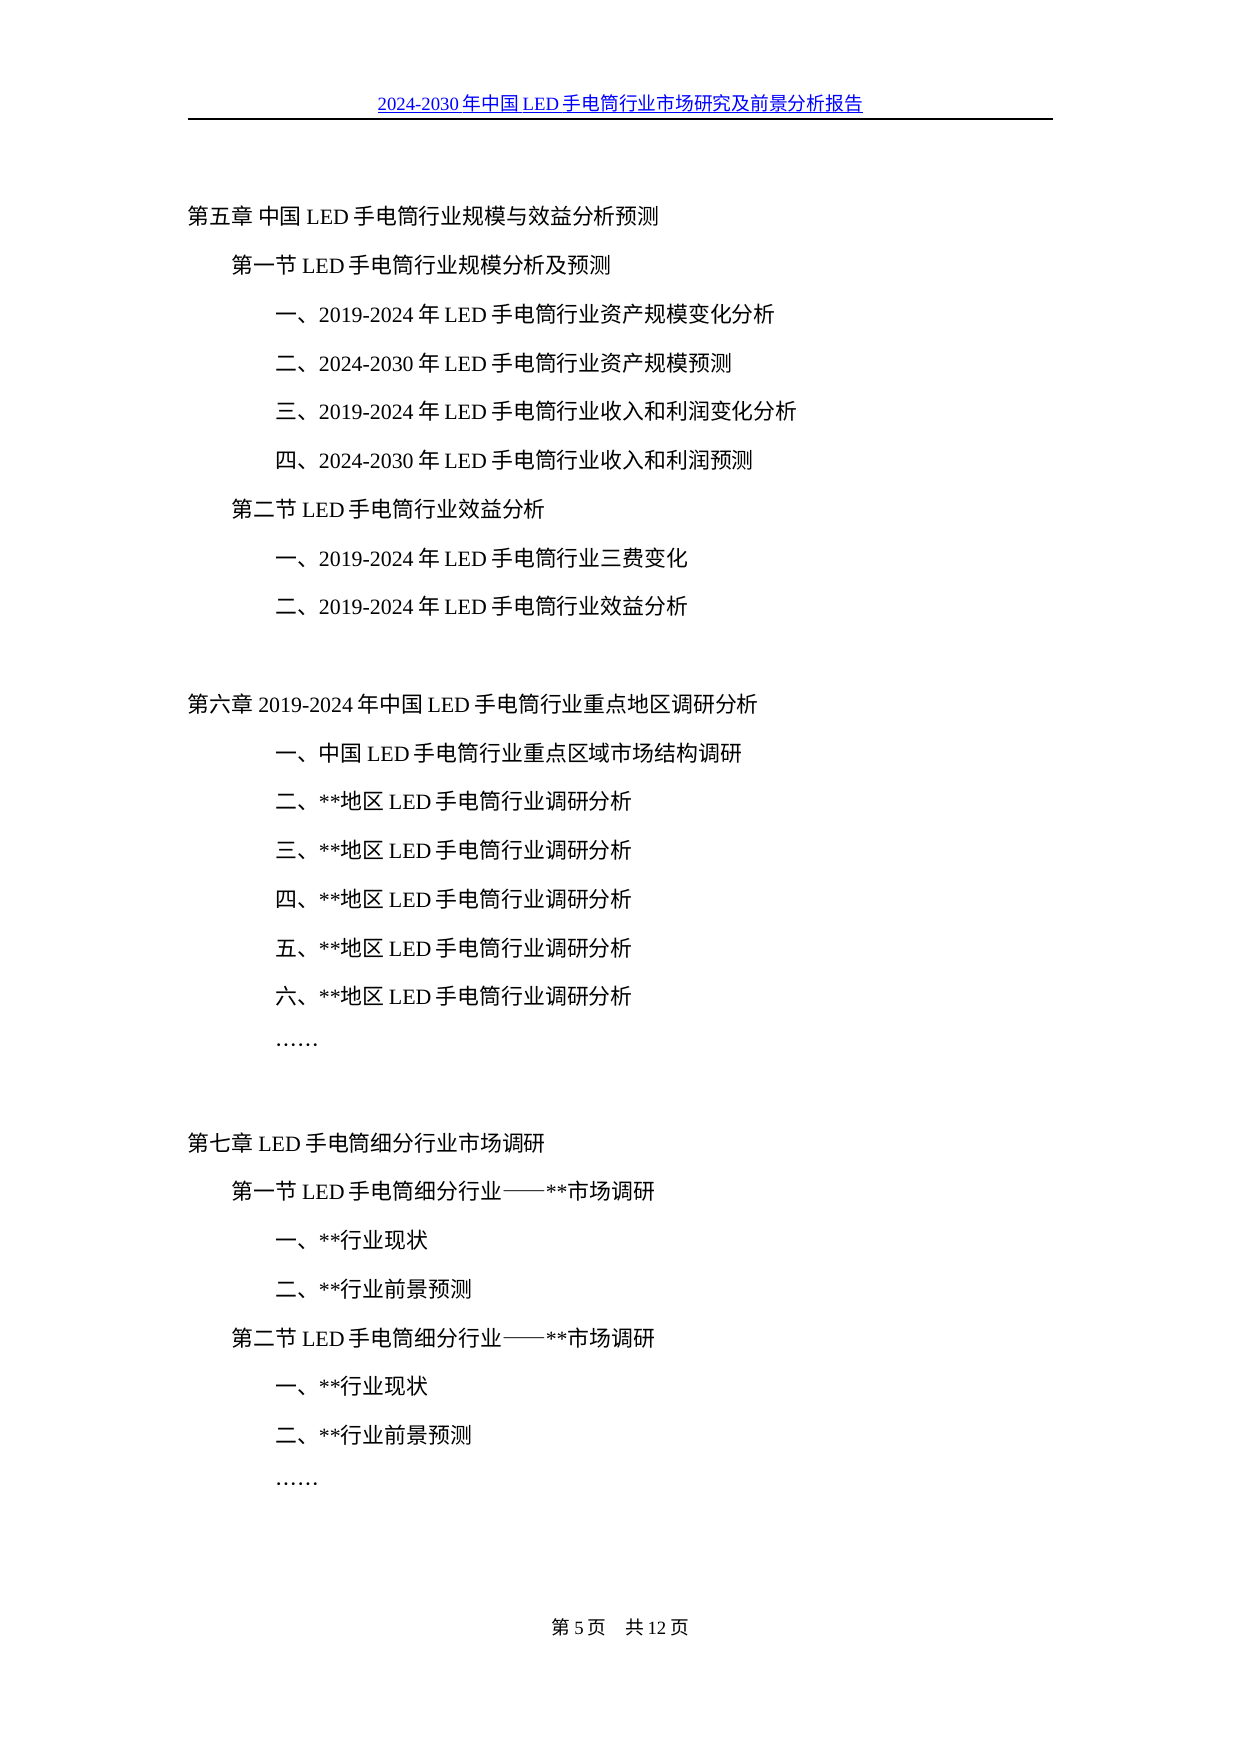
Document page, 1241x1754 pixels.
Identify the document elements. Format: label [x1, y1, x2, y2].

text [187, 150, 1053, 1499]
